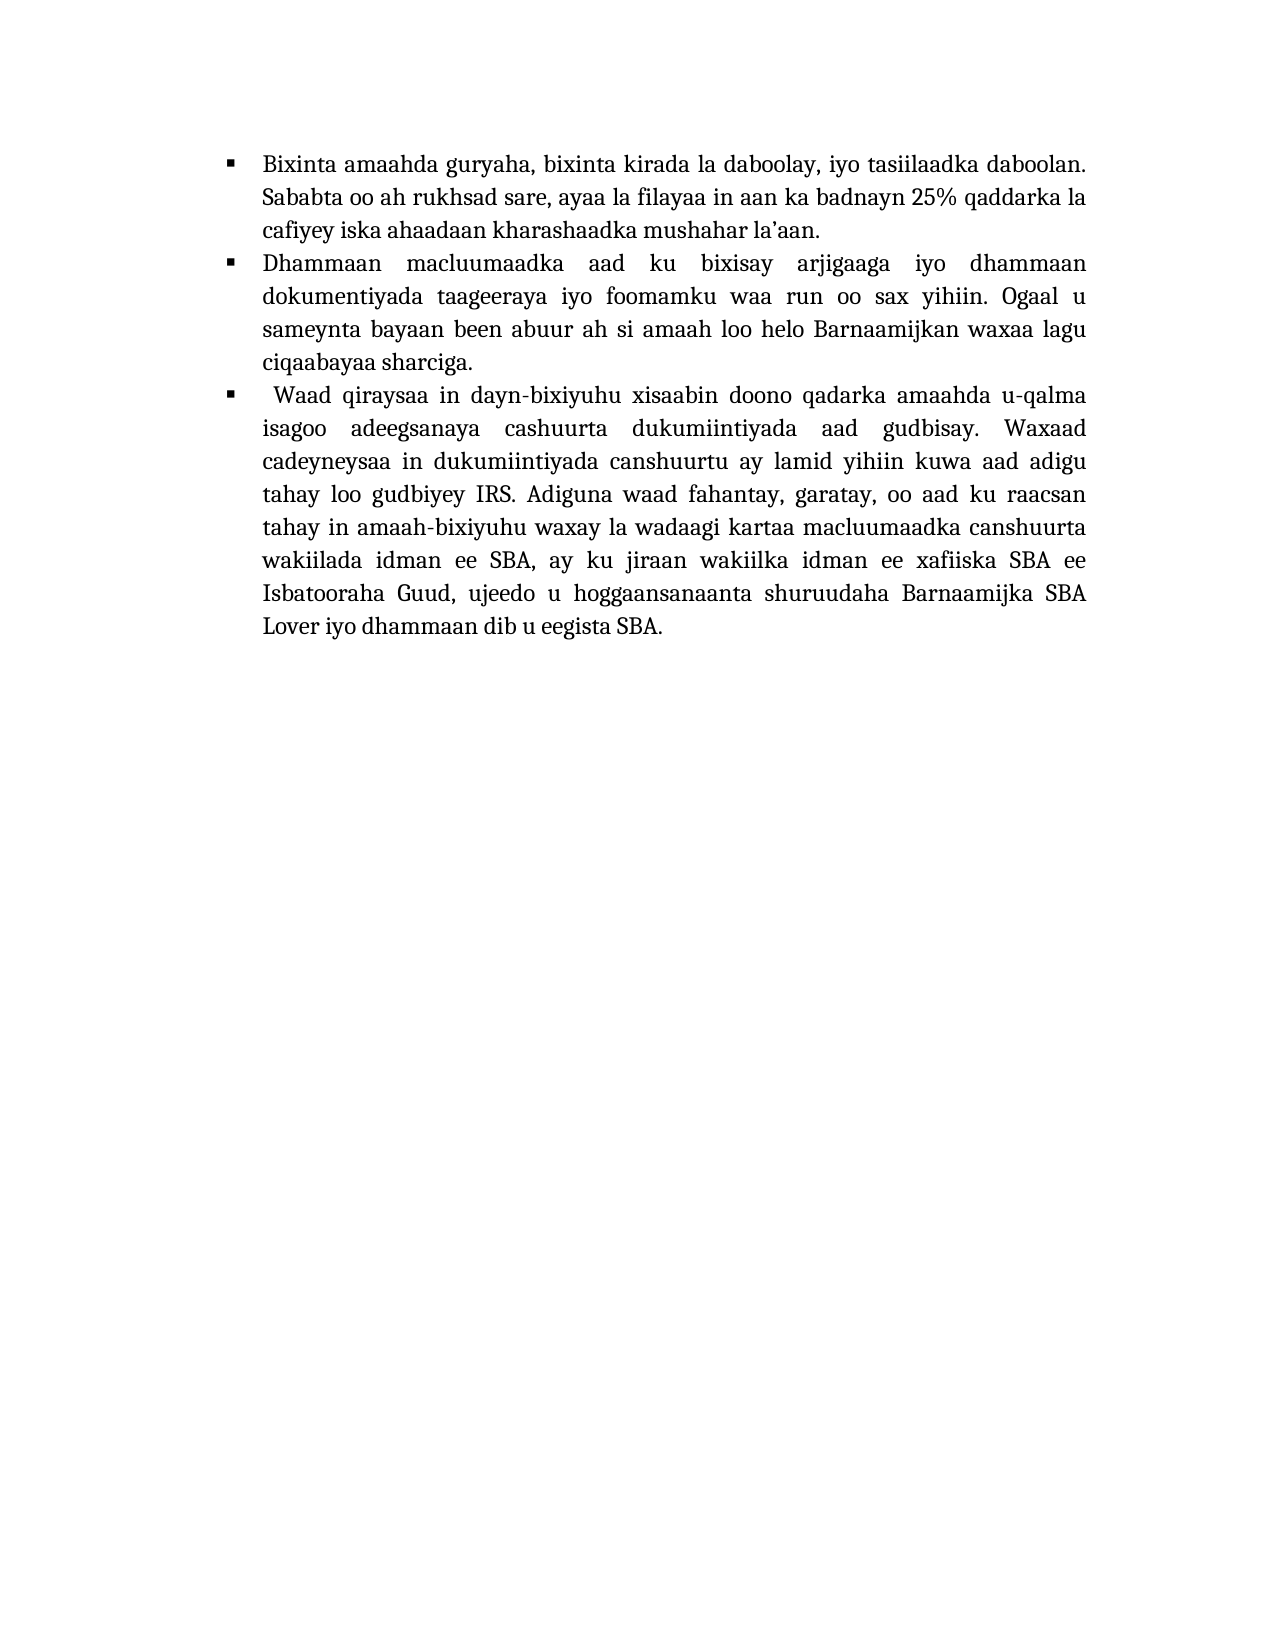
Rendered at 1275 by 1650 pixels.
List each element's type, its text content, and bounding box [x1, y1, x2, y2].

list Waad qiraysaa in dayn-bixiyuhu xisaabin doono qadarka amaahda u-qalma isagoo adeegsanaya cashuurta dukumiintiyada aad gudbisay. Waxaad cadeyneysaa in dukumiintiyada canshuurtu ay lamid yihiin kuwa aad adigu tahay loo gudbiyey IRS. Adiguna waad fahantay, garatay, oo aad ku raacsan tahay in amaah-bixiyuhu waxay la wadaagi kartaa macluumaadka canshuurta wakiilada idman ee SBA, ay ku jiraan wakiilka idman ee xafiiska SBA ee Isbatooraha Guud, ujeedo u hoggaansanaanta shuruudaha Barnaamijka SBA Lover iyo dhammaan dib u eegista SBA. [225, 381, 1087, 641]
list Dhammaan macluumaadka aad ku bixisay arjigaaga iyo dhammaan dokumentiyada taageeraya iyo foomamku waa run oo sax yihiin. Ogaal u sameynta bayaan been abuur ah si amaah loo helo Barnaamijkan waxaa lagu ciqaabayaa sharciga. [225, 249, 1087, 377]
list Bixinta amaahda guryaha, bixinta kirada la daboolay, iyo tasiilaadka daboolan. Sababta oo ah rukhsad sare, ayaa la filayaa in aan ka badnayn 25% qaddarka la cafiyey iska ahaadaan kharashaadka mushahar la’aan. [225, 150, 1087, 245]
